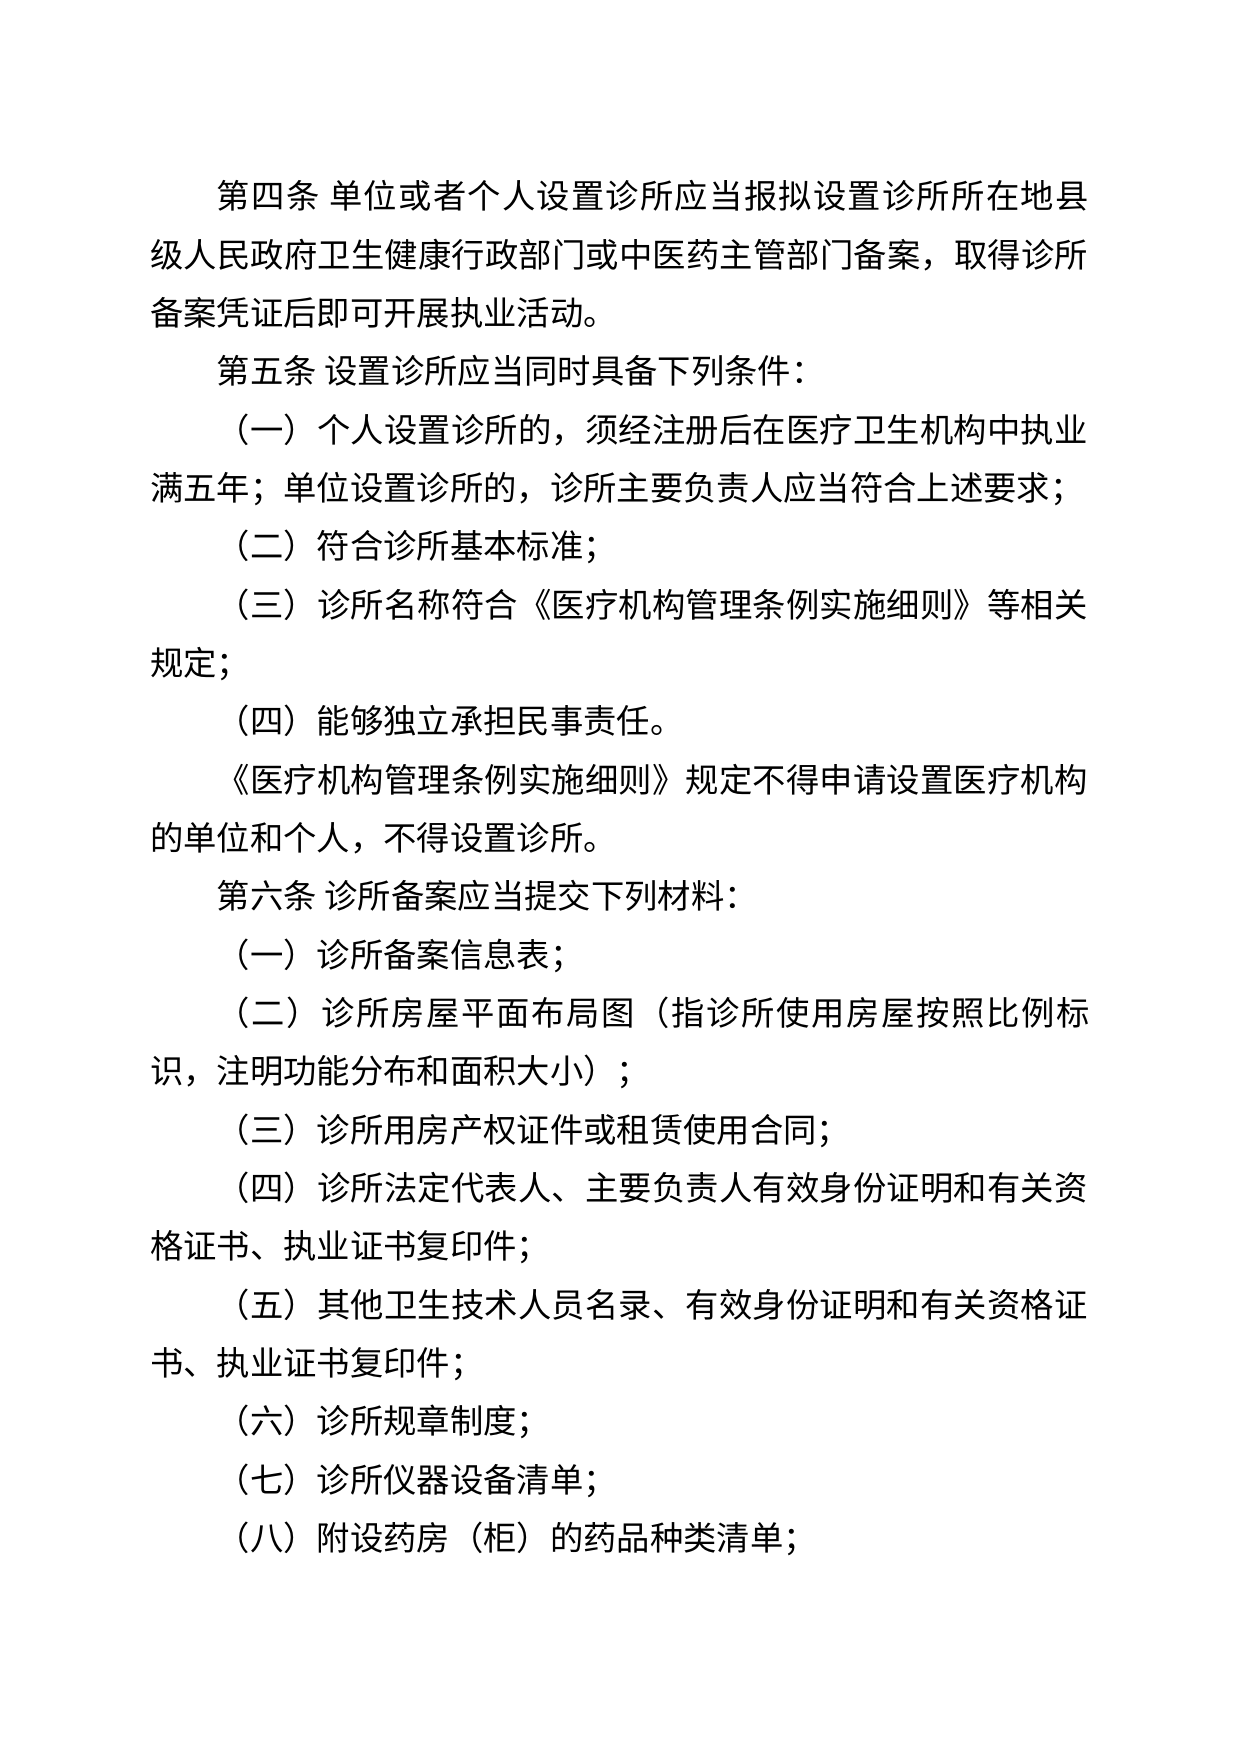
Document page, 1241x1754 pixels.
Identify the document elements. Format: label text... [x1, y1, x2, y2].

text （七）诊所仪器设备清单； [150, 1445, 1090, 1504]
text （二）符合诊所基本标准； [150, 512, 1090, 570]
text （三）诊所名称符合《医疗机构管理条例实施细则》等相关规定； [150, 570, 1090, 687]
text （八）附设药房（柜）的药品种类清单； [150, 1504, 1090, 1562]
text 《医疗机构管理条例实施细则》规定不得申请设置医疗机构的单位和个人，不得设置诊所。 [150, 745, 1090, 862]
text 第五条 设置诊所应当同时具备下列条件： [150, 337, 1090, 395]
text （一）诊所备案信息表； [150, 920, 1090, 979]
text （四）能够独立承担民事责任。 [150, 687, 1090, 745]
text 第四条 单位或者个人设置诊所应当报拟设置诊所所在地县级人民政府卫生健康行政部门或中医药主管部门备案，取得诊所备案凭证后即可开展执业活动。 [150, 162, 1090, 337]
text （一）个人设置诊所的，须经注册后在医疗卫生机构中执业满五年；单位设置诊所的，诊所主要负责人应当符合上述要求； [150, 395, 1090, 512]
text （三）诊所用房产权证件或租赁使用合同； [150, 1095, 1090, 1154]
text 第六条 诊所备案应当提交下列材料： [150, 862, 1090, 920]
text （五）其他卫生技术人员名录、有效身份证明和有关资格证书、执业证书复印件； [150, 1270, 1090, 1387]
text （二）诊所房屋平面布局图（指诊所使用房屋按照比例标识，注明功能分布和面积大小）； [150, 979, 1090, 1095]
text （四）诊所法定代表人、主要负责人有效身份证明和有关资格证书、执业证书复印件； [150, 1154, 1090, 1270]
text （六）诊所规章制度； [150, 1387, 1090, 1445]
